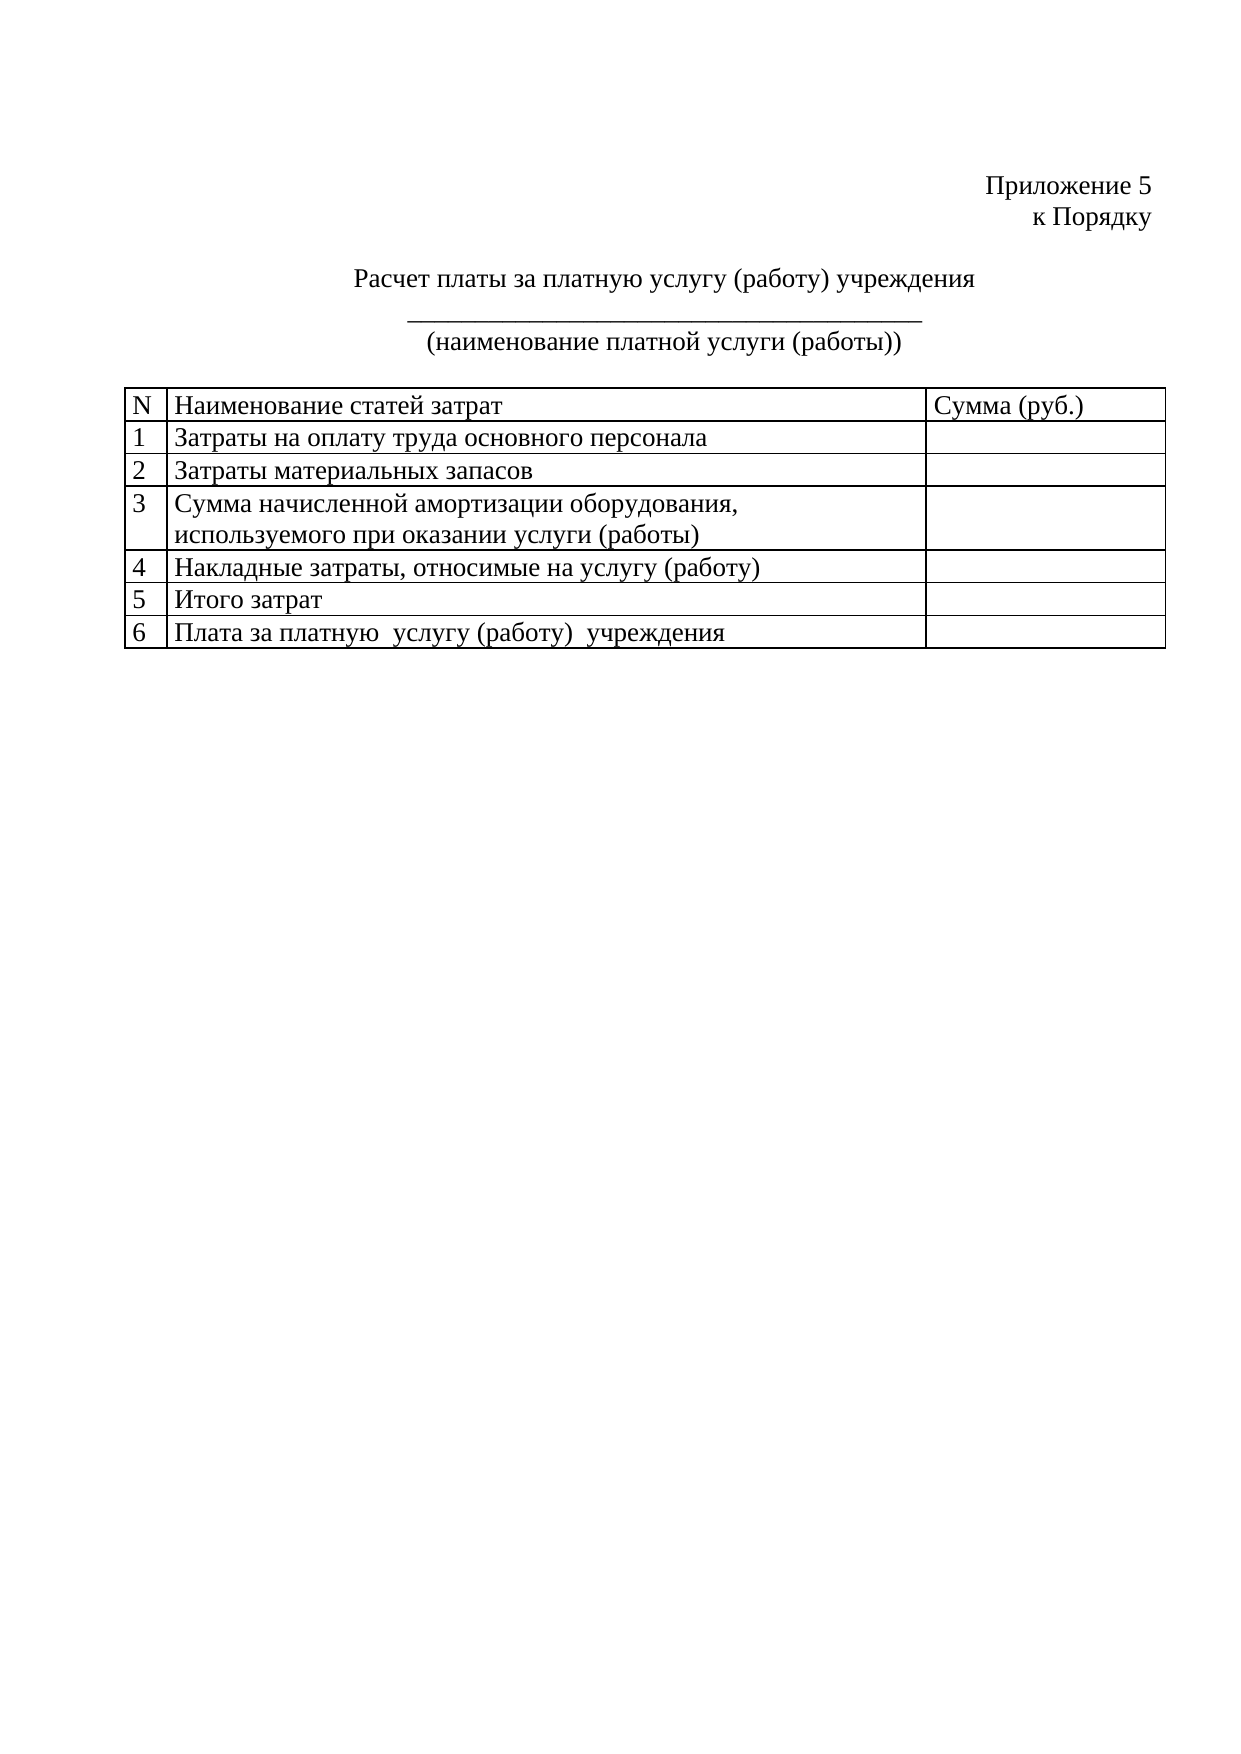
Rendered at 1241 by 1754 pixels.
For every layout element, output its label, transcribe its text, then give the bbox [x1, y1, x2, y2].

table_cell Сумма начисленной амортизации оборудования, используемого при оказании услуги (работы) [168, 487, 925, 549]
table_cell 2 [126, 454, 166, 485]
table_cell 1 [126, 422, 166, 453]
table_cell [927, 583, 1165, 614]
table_cell 3 [126, 487, 166, 549]
text Расчет платы за платную услугу (работу) учреждения [177, 263, 1152, 294]
text Приложение 5 [177, 169, 1152, 200]
table_cell [927, 616, 1165, 647]
text (наименование платной услуги (работы)) [177, 325, 1152, 356]
table_cell [927, 551, 1165, 582]
table_cell Плата за платную услугу (работу) учреждения [168, 616, 925, 647]
text к Порядку [177, 200, 1152, 231]
table_cell [927, 422, 1165, 453]
table_header N [126, 389, 166, 420]
table_cell Итого затрат [168, 583, 925, 614]
table_cell Затраты материальных запасов [168, 454, 925, 485]
table_cell Затраты на оплату труда основного персонала [168, 422, 925, 453]
table_cell [927, 487, 1165, 549]
table_header Сумма (руб.) [927, 389, 1165, 420]
table_cell [927, 454, 1165, 485]
table_cell Накладные затраты, относимые на услугу (работу) [168, 551, 925, 582]
table_header Наименование статей затрат [168, 389, 925, 420]
table_cell 5 [126, 583, 166, 614]
table_cell 4 [126, 551, 166, 582]
table_cell 6 [126, 616, 166, 647]
text ______________________________________ [177, 294, 1152, 325]
